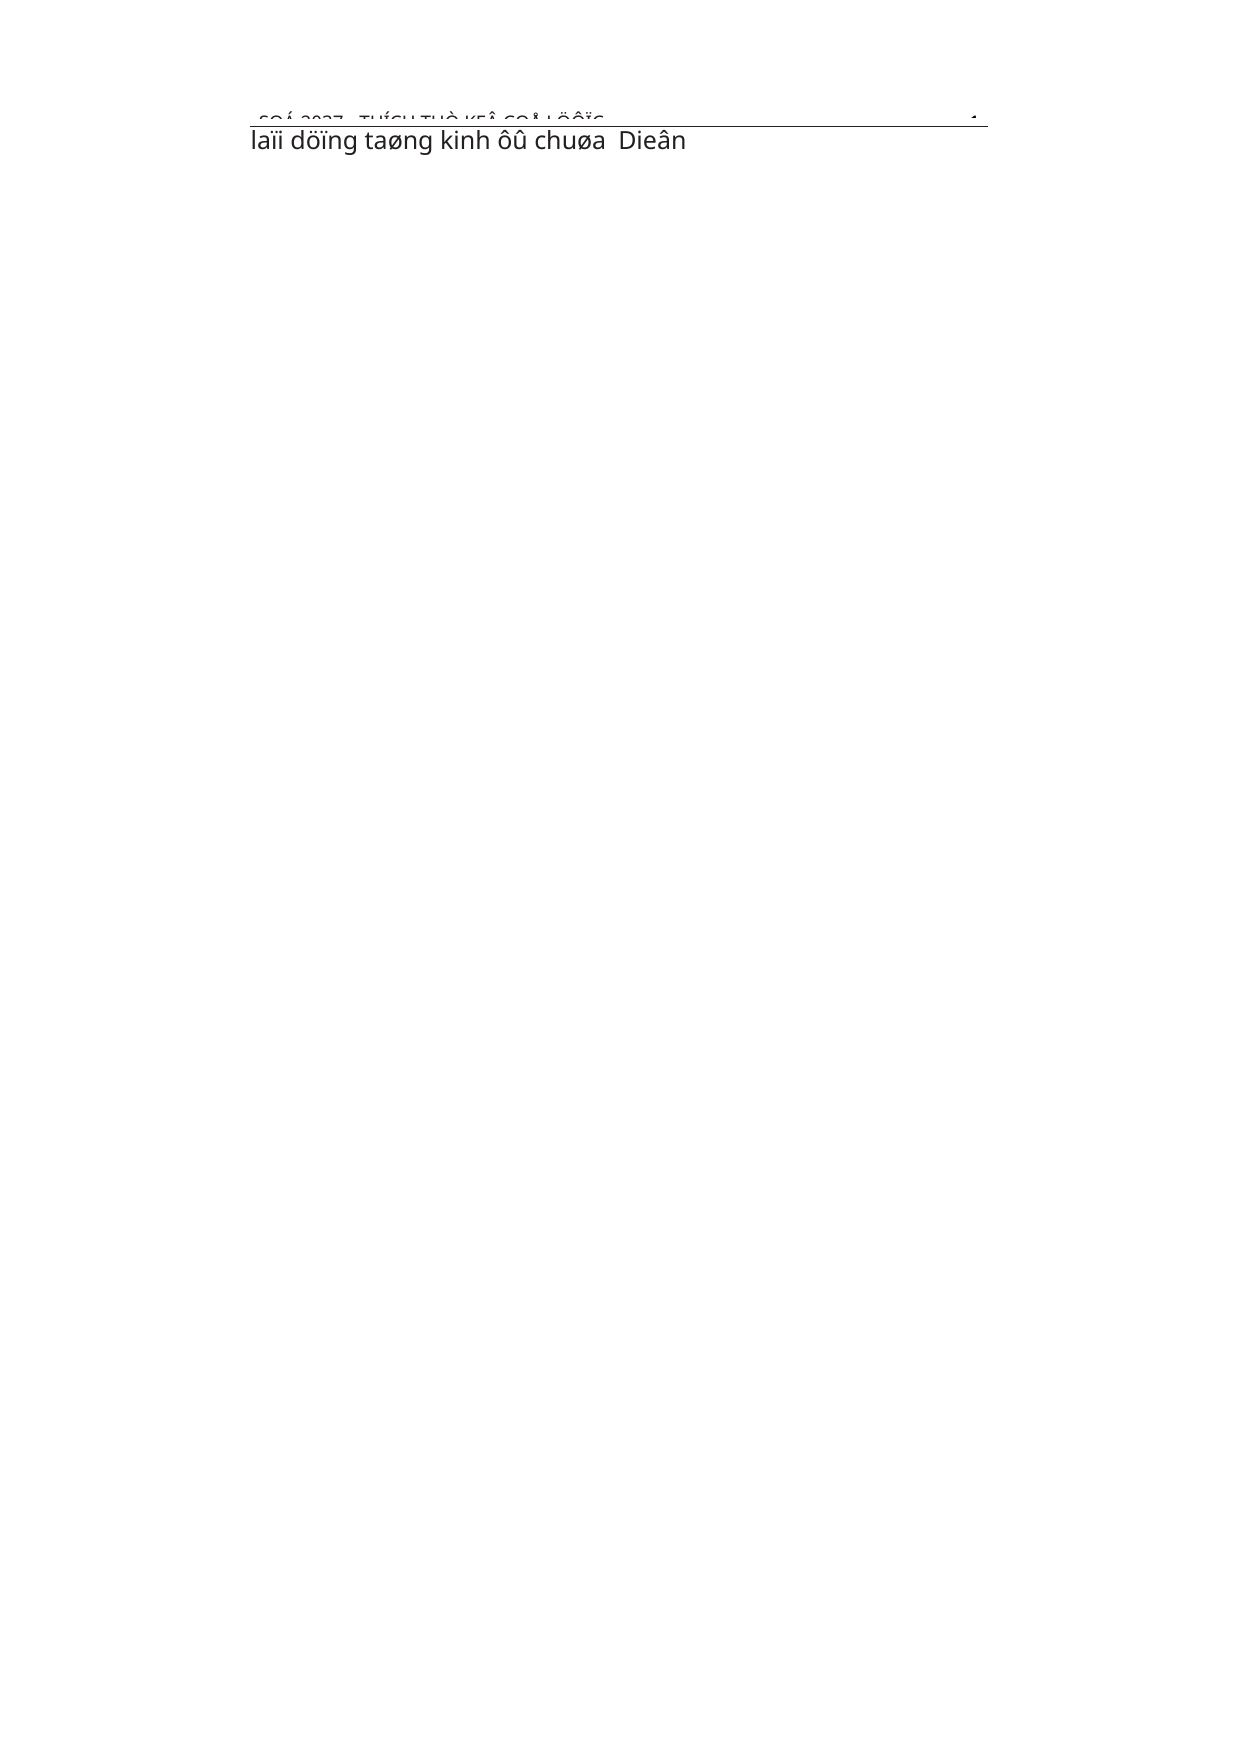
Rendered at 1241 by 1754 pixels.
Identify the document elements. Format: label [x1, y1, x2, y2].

list [250, 125, 990, 156]
